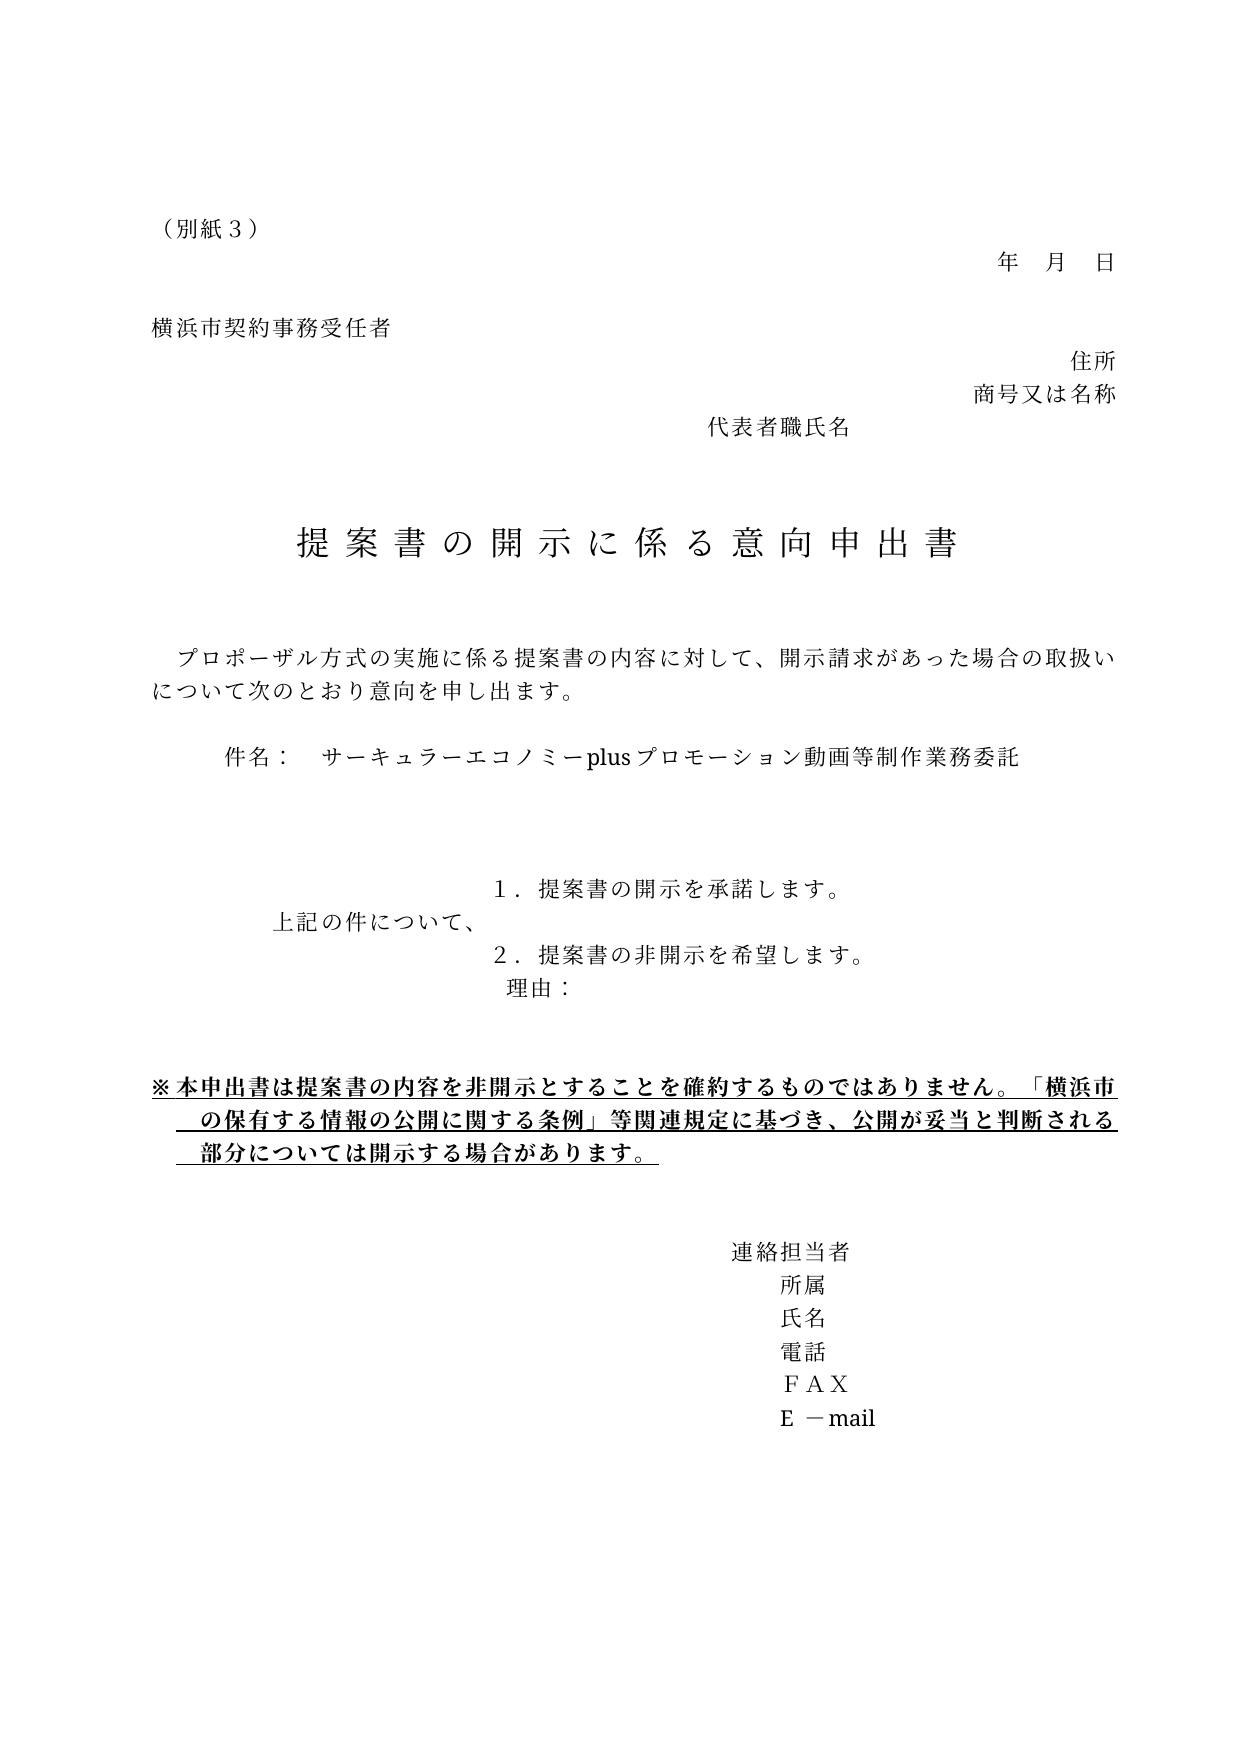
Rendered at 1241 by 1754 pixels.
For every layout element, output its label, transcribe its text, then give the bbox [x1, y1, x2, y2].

text 年 月 日 [152, 244, 1118, 277]
text 住所 [152, 343, 1118, 376]
text 上記の件について、 [152, 905, 1118, 938]
text 所属 [152, 1268, 1118, 1301]
text 件名： サーキュラーエコノミーplusプロモーション動画等制作業務委託 [164, 739, 1118, 773]
text 理由： [152, 971, 1118, 1004]
text E－mail [152, 1400, 1118, 1433]
text 横浜市契約事務受任者 [152, 310, 1118, 343]
text 代表者職氏名 [152, 409, 1021, 442]
text 連絡担当者 [152, 1235, 1118, 1268]
text 商号又は名称 [152, 376, 1118, 409]
text （別紙３） [152, 211, 1118, 244]
text ２．提案書の非開示を希望します。 [152, 938, 1118, 971]
text ※本申出書は提案書の内容を非開示とすることを確約するものではありません。「横浜市の保有する情報の公開に関する条例」等関連規定に基づき、公開が妥当と判断される部分については開示する場合があります。 [152, 1070, 1118, 1098]
text 電話 [152, 1334, 1118, 1367]
text ※本申出書は提案書の内容を非開示とすることを確約するものではありません。「横浜市の保有する情報の公開に関する条例」等関連規定に基づき、公開が妥当と判断される部分については開示する場合があります。 [152, 1099, 1118, 1169]
text プロポーザル方式の実施に係る提案書の内容に対して、開示請求があった場合の取扱いについて次のとおり意向を申し出ます。 [152, 641, 1118, 707]
text １．提案書の開示を承諾します。 [152, 872, 1118, 905]
text 氏名 [152, 1301, 1118, 1334]
text ＦＡＸ [152, 1367, 1118, 1400]
text 提案書の開示に係る意向申出書 [152, 508, 1118, 574]
